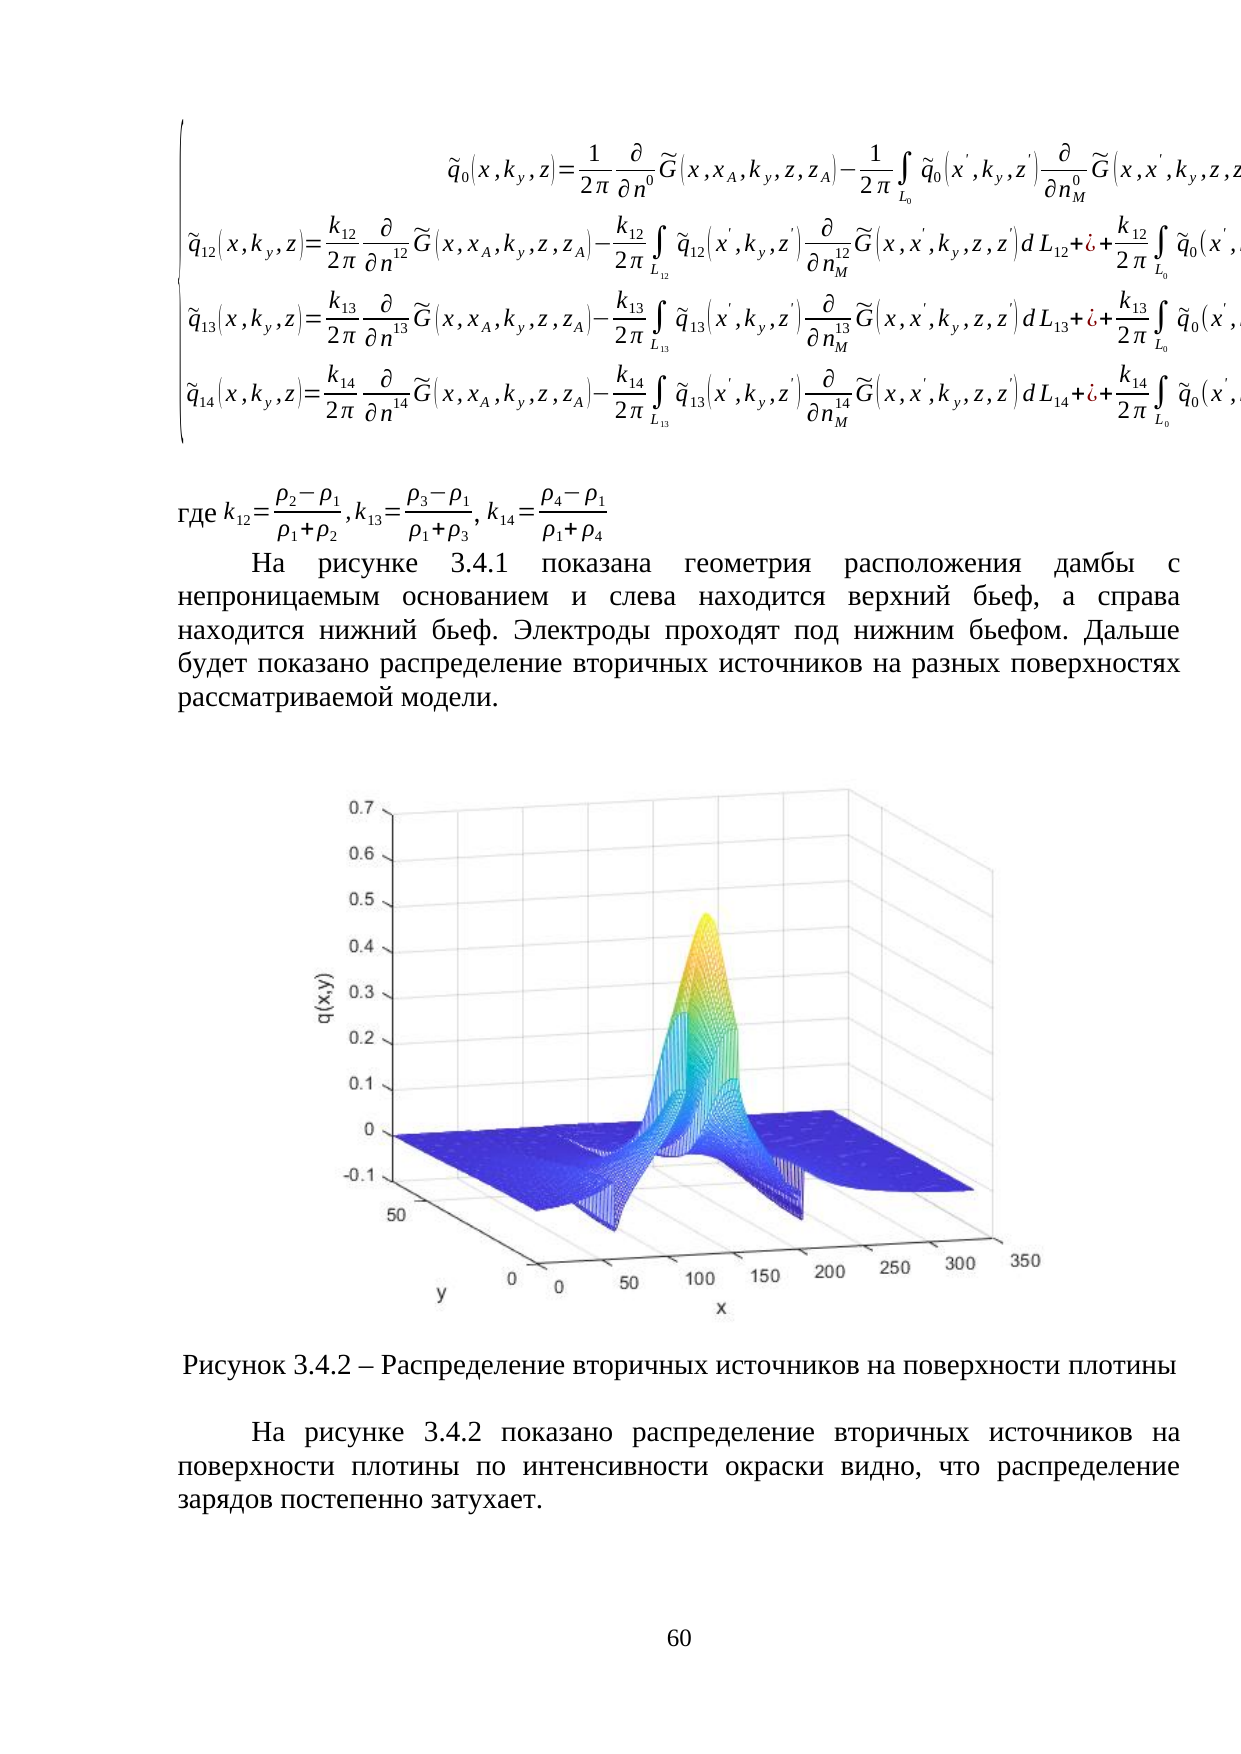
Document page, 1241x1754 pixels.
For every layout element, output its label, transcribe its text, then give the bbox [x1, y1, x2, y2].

text На рисунке 3.4.1 показана геометрия расположения дамбы с непроницаемым основанием и слева находится верхний бьеф, а справа находится нижний бьеф. Электроды проходят под нижним бьефом. Дальше будет показано распределение вторичных источников на разных поверхностях рассматриваемой модели. [177, 545, 1181, 713]
text Рисунок 3.4.2 – Распределение вторичных источников на поверхности плотины [177, 1347, 1181, 1381]
list где , [177, 479, 1181, 545]
picture [291, 746, 1067, 1328]
text На рисунке 3.4.2 показано распределение вторичных источников на поверхности плотины по интенсивности окраски видно, что распределение зарядов постепенно затухает. [177, 1414, 1181, 1515]
